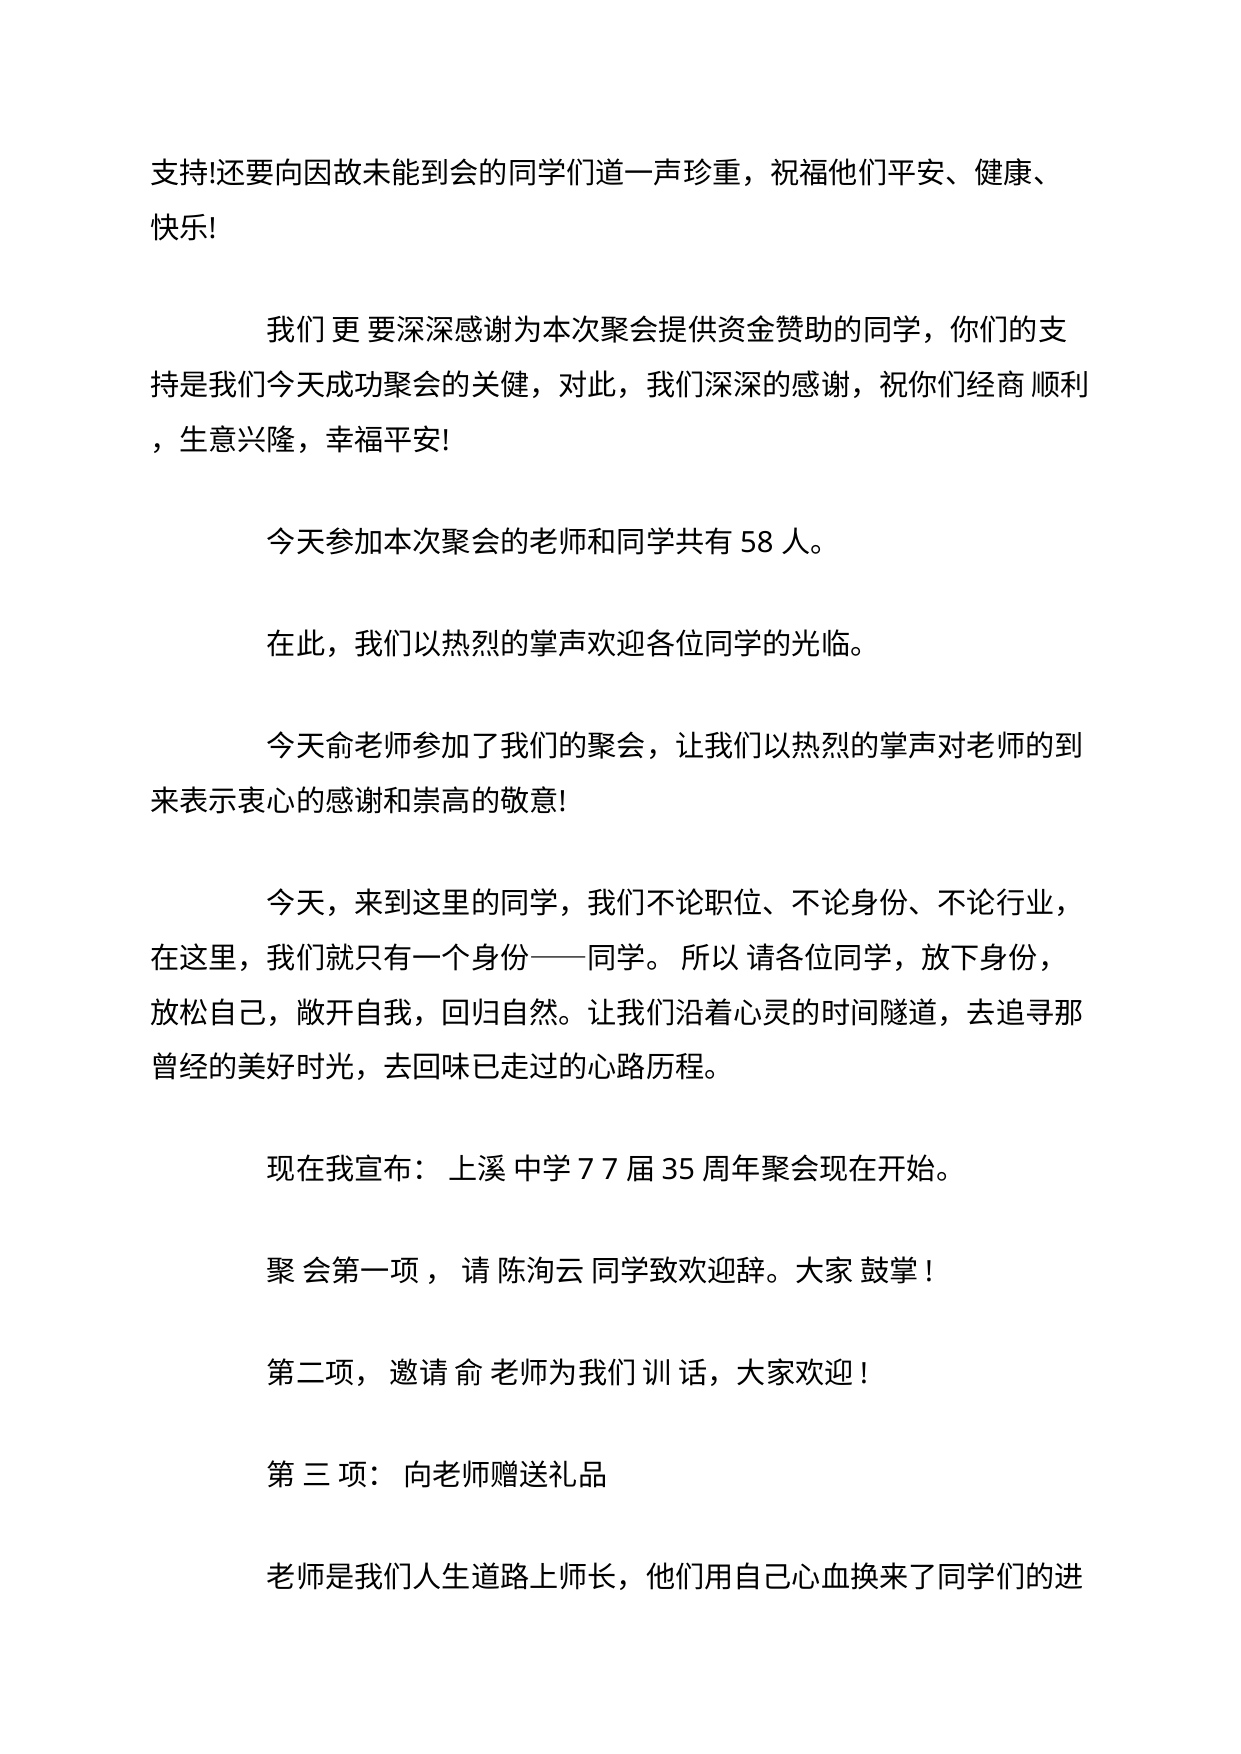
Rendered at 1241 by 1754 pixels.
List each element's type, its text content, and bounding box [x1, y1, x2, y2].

text 今天参加本次聚会的老师和同学共有 58 人。 [150, 519, 1090, 561]
text 今天，来到这里的同学，我们不论职位、不论身份、不论行业，在这里，我们就只有一个身份——同学。 所以 请各位同学，放下身份，放松自己，敞开自我，回归自然。让我们沿着心灵的时间隧道，去追寻那曾经的美好时光，去回味已走过的心路历程。 [150, 879, 1090, 1086]
text 今天俞老师参加了我们的聚会，让我们以热烈的掌声对老师的到来表示衷心的感谢和崇高的敬意! [150, 722, 1090, 820]
text 现在我宣布： 上溪 中学7 7 届 35 周年聚会现在开始。 [150, 1146, 1090, 1188]
text 第 三 项： 向老师赠送礼品 [150, 1452, 1090, 1494]
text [150, 150, 1090, 247]
text 聚 会第一项 ， 请 陈洵云 同学致欢迎辞。大家 鼓掌 ! [150, 1248, 1090, 1290]
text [150, 1553, 1090, 1596]
text 我们 更 要深深感谢为本次聚会提供资金赞助的同学，你们的支持是我们今天成功聚会的关健，对此，我们深深的感谢，祝你们经商 顺利 ，生意兴隆，幸福平安! [150, 307, 1090, 459]
text 在此，我们以热烈的掌声欢迎各位同学的光临。 [150, 621, 1090, 663]
text 第二项， 邀请 俞 老师为我们 训 话，大家欢迎 ! [150, 1350, 1090, 1392]
